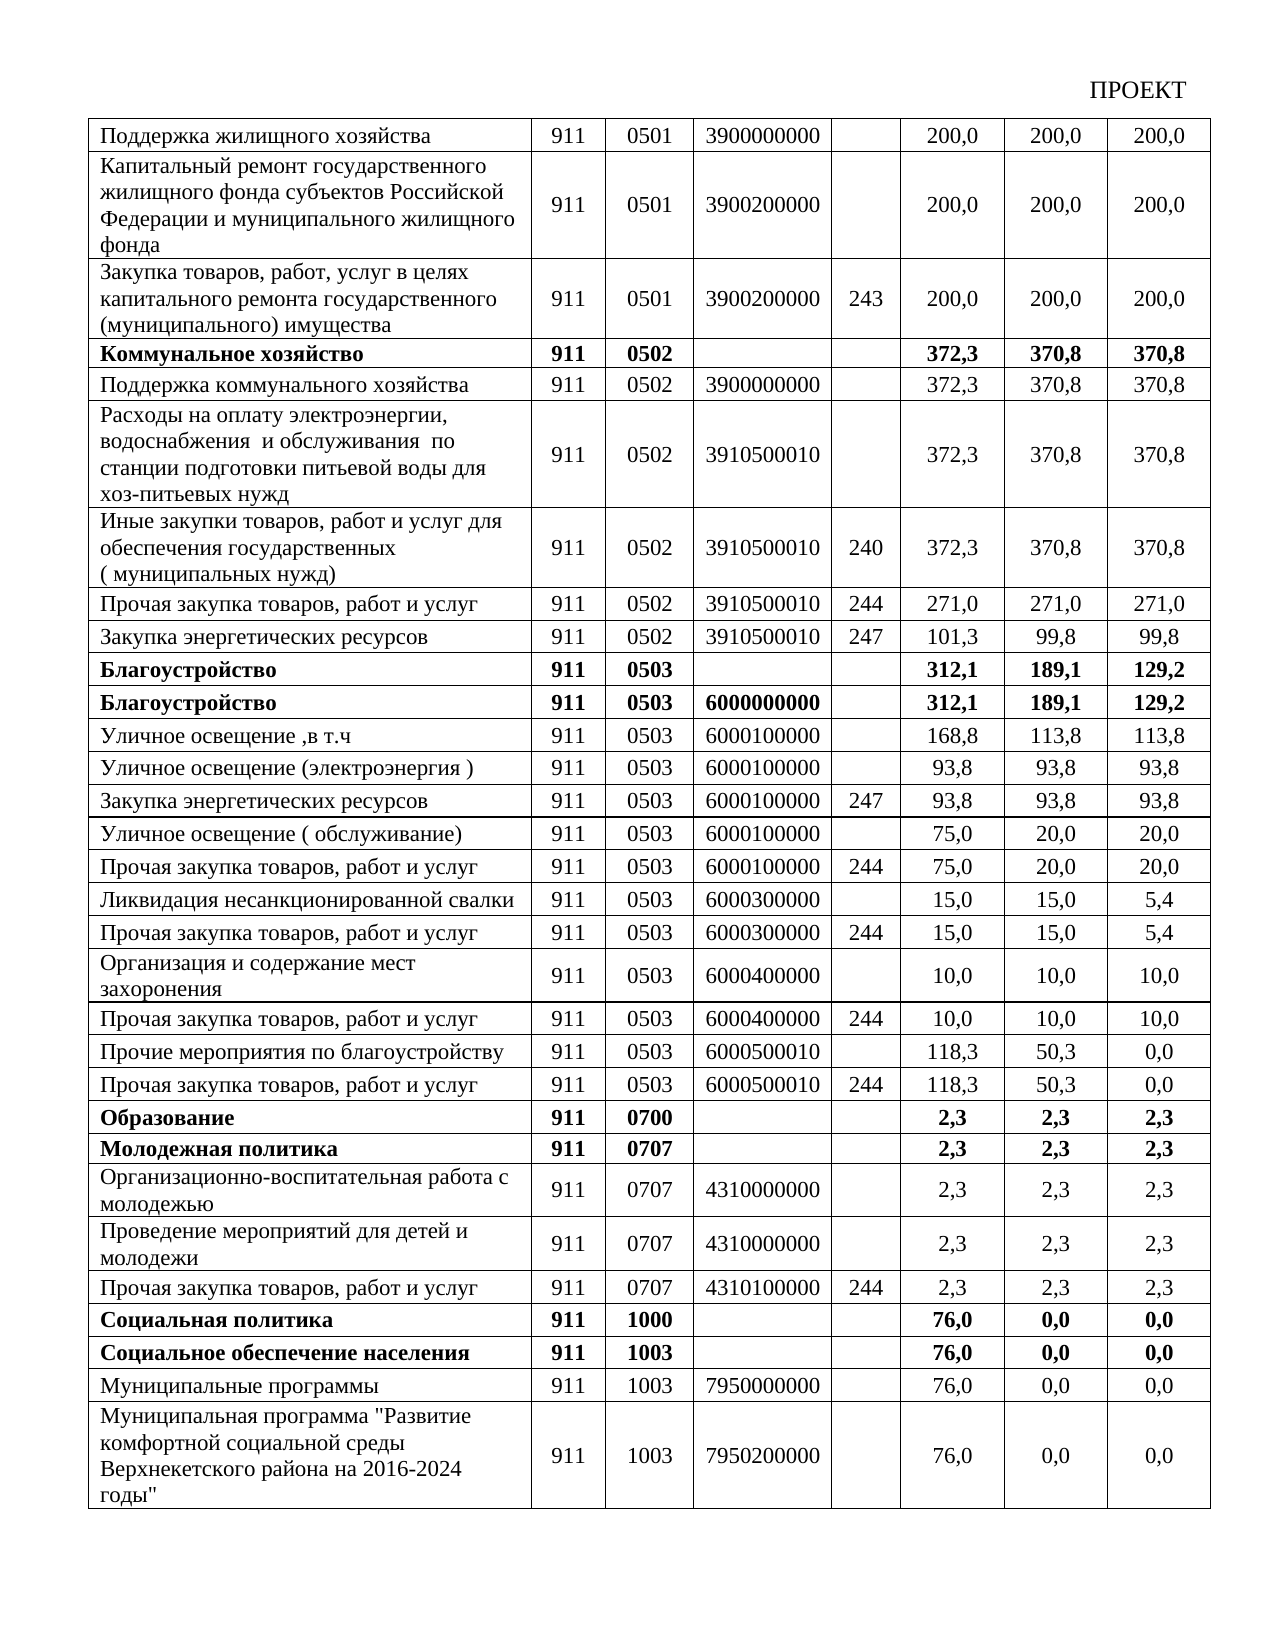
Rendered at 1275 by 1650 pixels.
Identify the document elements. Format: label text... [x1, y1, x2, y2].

table_cell 189,1 [1005, 653, 1107, 685]
table_cell 0503 [606, 916, 693, 948]
table_cell 200,0 [901, 259, 1004, 337]
table_cell 0707 [606, 1134, 693, 1162]
table_cell 93,8 [901, 752, 1004, 783]
table_cell 6000500010 [694, 1068, 831, 1100]
table_cell 312,1 [901, 653, 1004, 685]
table_cell 372,3 [901, 401, 1004, 507]
table_cell [832, 686, 900, 718]
table_cell [832, 1304, 900, 1336]
table_cell 911 [532, 401, 605, 507]
table_cell 911 [532, 1217, 605, 1270]
table_cell 2,3 [1108, 1217, 1210, 1270]
table_cell 6000300000 [694, 883, 831, 915]
table_cell 15,0 [1005, 916, 1107, 948]
table_cell 3900000000 [694, 119, 831, 151]
table_cell 911 [532, 259, 605, 337]
table_cell 271,0 [1108, 588, 1210, 619]
table_cell 4310000000 [694, 1164, 831, 1216]
table_cell 2,3 [901, 1217, 1004, 1270]
table_cell 243 [832, 259, 900, 337]
table_cell 911 [532, 588, 605, 619]
table_cell 20,0 [1108, 818, 1210, 849]
table_cell 244 [832, 850, 900, 882]
table_cell 2,3 [1108, 1271, 1210, 1303]
table_cell Муниципальные программы [89, 1369, 531, 1401]
table_cell 0,0 [1108, 1068, 1210, 1100]
table_cell 0,0 [1108, 1035, 1210, 1067]
table_cell 911 [532, 1003, 605, 1034]
table_cell 911 [532, 653, 605, 685]
table_cell 247 [832, 621, 900, 652]
table_cell 0502 [606, 401, 693, 507]
table_cell 129,2 [1108, 686, 1210, 718]
table_cell 200,0 [1005, 119, 1107, 151]
table_cell Организационно-воспитательная работа с молодежью [89, 1164, 531, 1216]
table_cell [832, 1101, 900, 1133]
table_cell 0,0 [1108, 1304, 1210, 1336]
table_cell Муниципальная программа "Развитие комфортной социальной среды Верхнекетского района на 2016-2024 годы" [89, 1402, 531, 1508]
table_cell 0707 [606, 1164, 693, 1216]
table_cell 20,0 [1005, 850, 1107, 882]
table_cell Молодежная политика [89, 1134, 531, 1162]
table_cell 911 [532, 1369, 605, 1401]
table_cell 200,0 [1108, 259, 1210, 337]
table_cell 6000100000 [694, 850, 831, 882]
table_cell Прочая закупка товаров, работ и услуг [89, 1003, 531, 1034]
table_cell 911 [532, 916, 605, 948]
table_cell [832, 883, 900, 915]
table_cell 200,0 [1005, 152, 1107, 257]
table_cell 372,3 [901, 339, 1004, 367]
table_cell 244 [832, 1068, 900, 1100]
table_cell 0707 [606, 1217, 693, 1270]
table_cell 372,3 [901, 368, 1004, 400]
table_cell Уличное освещение ,в т.ч [89, 719, 531, 751]
table_cell 271,0 [1005, 588, 1107, 619]
table_cell 911 [532, 1101, 605, 1133]
table_cell [832, 752, 900, 783]
table_cell 3910500010 [694, 401, 831, 507]
table_cell 10,0 [1108, 949, 1210, 1001]
table_cell 20,0 [1005, 818, 1107, 849]
table_cell [832, 818, 900, 849]
table_cell Прочая закупка товаров, работ и услуг [89, 1068, 531, 1100]
table_cell Расходы на оплату электроэнергии, водоснабжения и обслуживания по станции подготовки питьевой воды для хоз-питьевых нужд [89, 401, 531, 507]
table_cell [694, 339, 831, 367]
table_cell Прочая закупка товаров, работ и услуг [89, 850, 531, 882]
table_cell 0,0 [1005, 1402, 1107, 1508]
table_cell 0503 [606, 686, 693, 718]
table_cell 20,0 [1108, 850, 1210, 882]
table_cell 3910500010 [694, 508, 831, 587]
table_cell Поддержка коммунального хозяйства [89, 368, 531, 400]
table_cell 200,0 [1005, 259, 1107, 337]
table_cell 200,0 [901, 152, 1004, 257]
table_cell 911 [532, 1164, 605, 1216]
table_cell 911 [532, 1134, 605, 1162]
table_cell Прочая закупка товаров, работ и услуг [89, 588, 531, 619]
table_cell [832, 1402, 900, 1508]
table_cell 5,4 [1108, 916, 1210, 948]
table_cell [832, 1134, 900, 1162]
table_cell Прочая закупка товаров, работ и услуг [89, 916, 531, 948]
table_cell Социальная политика [89, 1304, 531, 1336]
table_cell 6000100000 [694, 719, 831, 751]
table_cell 0503 [606, 850, 693, 882]
table_cell 189,1 [1005, 686, 1107, 718]
table_cell 2,3 [1005, 1134, 1107, 1162]
table_cell 6000400000 [694, 949, 831, 1001]
table_cell 76,0 [901, 1402, 1004, 1508]
table_cell 0502 [606, 508, 693, 587]
table_cell 0,0 [1108, 1402, 1210, 1508]
table_cell 370,8 [1005, 368, 1107, 400]
table_cell 1000 [606, 1304, 693, 1336]
table_cell 911 [532, 850, 605, 882]
table_cell 99,8 [1108, 621, 1210, 652]
table_cell 93,8 [1005, 785, 1107, 816]
table_cell 0,0 [1005, 1304, 1107, 1336]
table_cell Социальное обеспечение населения [89, 1337, 531, 1368]
table_cell 0503 [606, 949, 693, 1001]
table_cell 0503 [606, 785, 693, 816]
table_cell 247 [832, 785, 900, 816]
table_cell 76,0 [901, 1369, 1004, 1401]
table_cell 2,3 [1108, 1134, 1210, 1162]
table_cell 0707 [606, 1271, 693, 1303]
table_cell 911 [532, 152, 605, 257]
table_cell 370,8 [1108, 339, 1210, 367]
table_cell Уличное освещение (электроэнергия ) [89, 752, 531, 783]
table_cell 244 [832, 1271, 900, 1303]
table_cell [694, 1134, 831, 1162]
table_cell 911 [532, 1402, 605, 1508]
table_cell 6000400000 [694, 1003, 831, 1034]
table_cell 5,4 [1108, 883, 1210, 915]
table_cell Уличное освещение ( обслуживание) [89, 818, 531, 849]
table_cell 911 [532, 339, 605, 367]
table_cell 0700 [606, 1101, 693, 1133]
table_cell 911 [532, 752, 605, 783]
table_cell [832, 719, 900, 751]
table_cell 911 [532, 621, 605, 652]
table_cell 3910500010 [694, 588, 831, 619]
table_cell 6000000000 [694, 686, 831, 718]
table_cell 6000100000 [694, 785, 831, 816]
table_cell 200,0 [1108, 119, 1210, 151]
table_cell 1003 [606, 1337, 693, 1368]
table_cell 372,3 [901, 508, 1004, 587]
table_cell Ликвидация несанкционированной свалки [89, 883, 531, 915]
table_cell 93,8 [1005, 752, 1107, 783]
table_cell 370,8 [1108, 401, 1210, 507]
table_cell 10,0 [1005, 1003, 1107, 1034]
table_cell 168,8 [901, 719, 1004, 751]
table_cell Поддержка жилищного хозяйства [89, 119, 531, 151]
table_cell 370,8 [1108, 368, 1210, 400]
table_cell 370,8 [1108, 508, 1210, 587]
table_cell 99,8 [1005, 621, 1107, 652]
table_cell 0503 [606, 1035, 693, 1067]
table_cell 0,0 [1108, 1369, 1210, 1401]
table_cell 10,0 [1108, 1003, 1210, 1034]
table_cell [832, 653, 900, 685]
table_cell 2,3 [901, 1164, 1004, 1216]
table_cell 312,1 [901, 686, 1004, 718]
table_cell 6000100000 [694, 752, 831, 783]
table_cell 10,0 [901, 1003, 1004, 1034]
table_cell Капитальный ремонт государственного жилищного фонда субъектов Российской Федерации и муниципального жилищного фонда [89, 152, 531, 257]
table_cell 911 [532, 508, 605, 587]
table_cell 911 [532, 949, 605, 1001]
table_cell [832, 401, 900, 507]
table_cell 2,3 [901, 1134, 1004, 1162]
table_cell 93,8 [1108, 785, 1210, 816]
table_cell 75,0 [901, 850, 1004, 882]
table_cell 0502 [606, 621, 693, 652]
table_cell [832, 1035, 900, 1067]
table_cell 2,3 [901, 1101, 1004, 1133]
table_cell [832, 119, 900, 151]
table_cell [832, 368, 900, 400]
table_cell 0502 [606, 588, 693, 619]
table_cell 244 [832, 588, 900, 619]
table_cell 0501 [606, 152, 693, 257]
table_cell 15,0 [901, 883, 1004, 915]
table_cell 75,0 [901, 818, 1004, 849]
table_cell Прочие мероприятия по благоустройству [89, 1035, 531, 1067]
table_cell 3910500010 [694, 621, 831, 652]
table_cell 6000500010 [694, 1035, 831, 1067]
table_cell 1003 [606, 1369, 693, 1401]
table_cell Благоустройство [89, 653, 531, 685]
table_cell Прочая закупка товаров, работ и услуг [89, 1271, 531, 1303]
table_cell 50,3 [1005, 1068, 1107, 1100]
table_cell 1003 [606, 1402, 693, 1508]
table_cell Закупка товаров, работ, услуг в целях капитального ремонта государственного (муниципального) имущества [89, 259, 531, 337]
table_cell Коммунальное хозяйство [89, 339, 531, 367]
table_cell 911 [532, 719, 605, 751]
table_cell 0501 [606, 259, 693, 337]
table_cell 2,3 [1005, 1271, 1107, 1303]
table_cell [832, 339, 900, 367]
table_cell [694, 653, 831, 685]
table_cell 10,0 [901, 949, 1004, 1001]
table_cell 0503 [606, 1068, 693, 1100]
table_cell 911 [532, 785, 605, 816]
table_cell 0,0 [1005, 1337, 1107, 1368]
table_cell 0502 [606, 339, 693, 367]
table_cell Организация и содержание мест захоронения [89, 949, 531, 1001]
table_cell 118,3 [901, 1035, 1004, 1067]
table_cell 0503 [606, 719, 693, 751]
table_cell 3900000000 [694, 368, 831, 400]
table_cell 2,3 [901, 1271, 1004, 1303]
table_cell 76,0 [901, 1304, 1004, 1336]
table_cell 911 [532, 1035, 605, 1067]
table_cell 244 [832, 916, 900, 948]
table_cell 113,8 [1108, 719, 1210, 751]
table_cell 3900200000 [694, 259, 831, 337]
table_cell 76,0 [901, 1337, 1004, 1368]
table_cell 911 [532, 368, 605, 400]
table_cell [832, 1217, 900, 1270]
table_cell 93,8 [901, 785, 1004, 816]
table_cell 0501 [606, 119, 693, 151]
table_cell Образование [89, 1101, 531, 1133]
table_cell 0503 [606, 752, 693, 783]
table_cell 15,0 [901, 916, 1004, 948]
table_cell 0503 [606, 1003, 693, 1034]
table_cell 4310100000 [694, 1271, 831, 1303]
table_cell 240 [832, 508, 900, 587]
table_cell [694, 1337, 831, 1368]
table_cell [694, 1304, 831, 1336]
table_cell 15,0 [1005, 883, 1107, 915]
table_cell 911 [532, 1068, 605, 1100]
table_cell 271,0 [901, 588, 1004, 619]
table_cell 7950000000 [694, 1369, 831, 1401]
table_cell 370,8 [1005, 401, 1107, 507]
table_cell 50,3 [1005, 1035, 1107, 1067]
table_cell Благоустройство [89, 686, 531, 718]
table_cell 244 [832, 1003, 900, 1034]
table_cell [832, 1337, 900, 1368]
table_cell 113,8 [1005, 719, 1107, 751]
table_cell 200,0 [1108, 152, 1210, 257]
table_cell Иные закупки товаров, работ и услуг для обеспечения государственных ( муниципальных нужд) [89, 508, 531, 587]
table_cell 6000300000 [694, 916, 831, 948]
table_cell 129,2 [1108, 653, 1210, 685]
table_cell 0,0 [1005, 1369, 1107, 1401]
table_cell 0503 [606, 883, 693, 915]
table_cell 3900200000 [694, 152, 831, 257]
table_cell 10,0 [1005, 949, 1107, 1001]
table_cell 2,3 [1005, 1101, 1107, 1133]
table_cell 911 [532, 119, 605, 151]
table_cell 2,3 [1005, 1217, 1107, 1270]
table_cell 118,3 [901, 1068, 1004, 1100]
table_cell 101,3 [901, 621, 1004, 652]
table_cell 911 [532, 1337, 605, 1368]
table_cell Закупка энергетических ресурсов [89, 621, 531, 652]
table_cell 911 [532, 686, 605, 718]
table_cell 0502 [606, 368, 693, 400]
table_cell 2,3 [1108, 1164, 1210, 1216]
table_cell 911 [532, 818, 605, 849]
table_cell 4310000000 [694, 1217, 831, 1270]
table_cell 0503 [606, 653, 693, 685]
table_cell 7950200000 [694, 1402, 831, 1508]
table_cell 2,3 [1005, 1164, 1107, 1216]
table_cell 911 [532, 1271, 605, 1303]
table_cell 911 [532, 883, 605, 915]
table_cell 2,3 [1108, 1101, 1210, 1133]
table_cell 370,8 [1005, 339, 1107, 367]
table_cell [694, 1101, 831, 1133]
table_cell Проведение мероприятий для детей и молодежи [89, 1217, 531, 1270]
table_cell 0,0 [1108, 1337, 1210, 1368]
table_cell 200,0 [901, 119, 1004, 151]
table_cell [832, 152, 900, 257]
table_cell 0503 [606, 818, 693, 849]
table_cell 6000100000 [694, 818, 831, 849]
table_cell [832, 1369, 900, 1401]
table_cell Закупка энергетических ресурсов [89, 785, 531, 816]
table_cell 911 [532, 1304, 605, 1336]
table_cell [832, 949, 900, 1001]
table_cell 370,8 [1005, 508, 1107, 587]
table_cell 93,8 [1108, 752, 1210, 783]
table_cell [832, 1164, 900, 1216]
